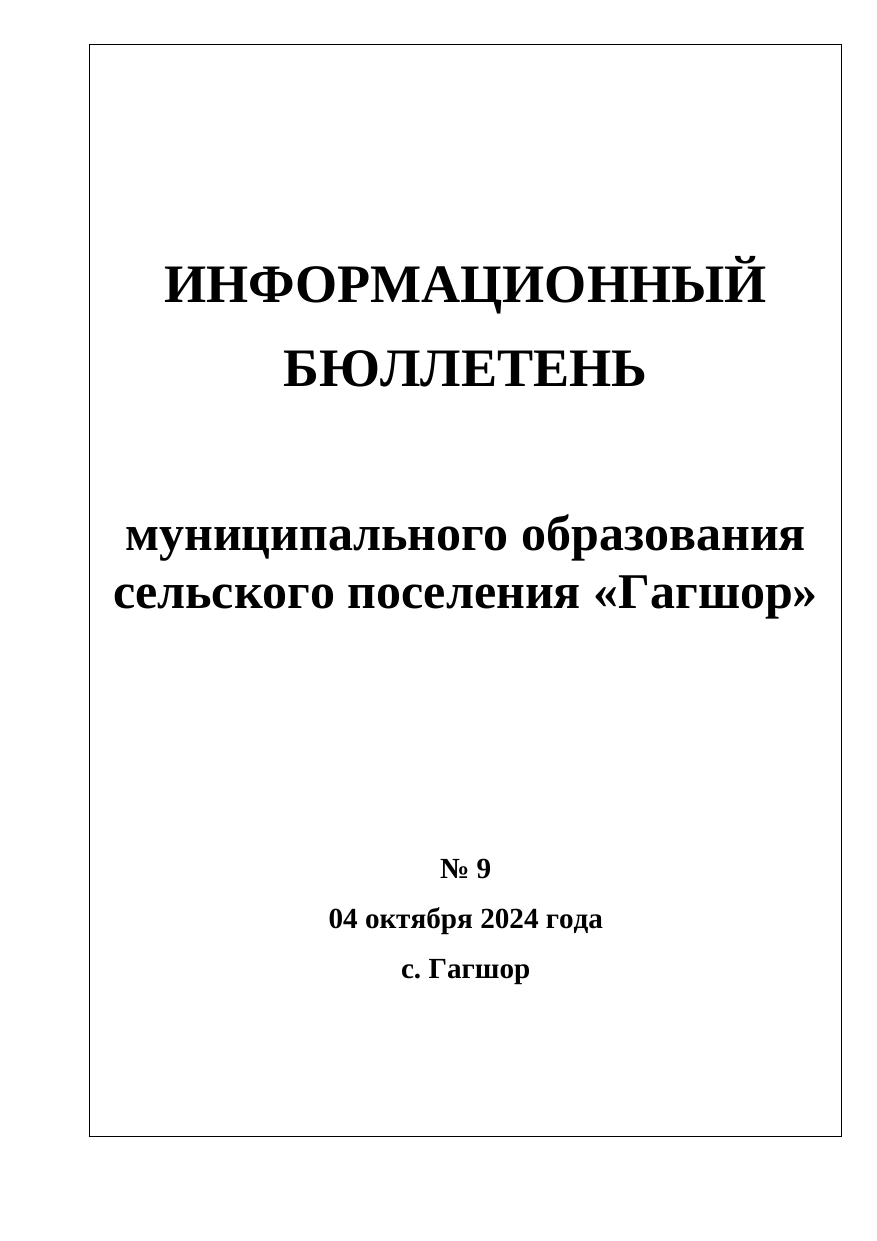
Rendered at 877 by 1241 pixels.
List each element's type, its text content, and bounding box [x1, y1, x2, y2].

table_header ИНФОРМАЦИОННЫЙ БЮЛЛЕТЕНЬ муниципального образования сельского поселения «Гагшор» № 9 04 октября 2024 года с. Гагшор [90, 45, 841, 1136]
